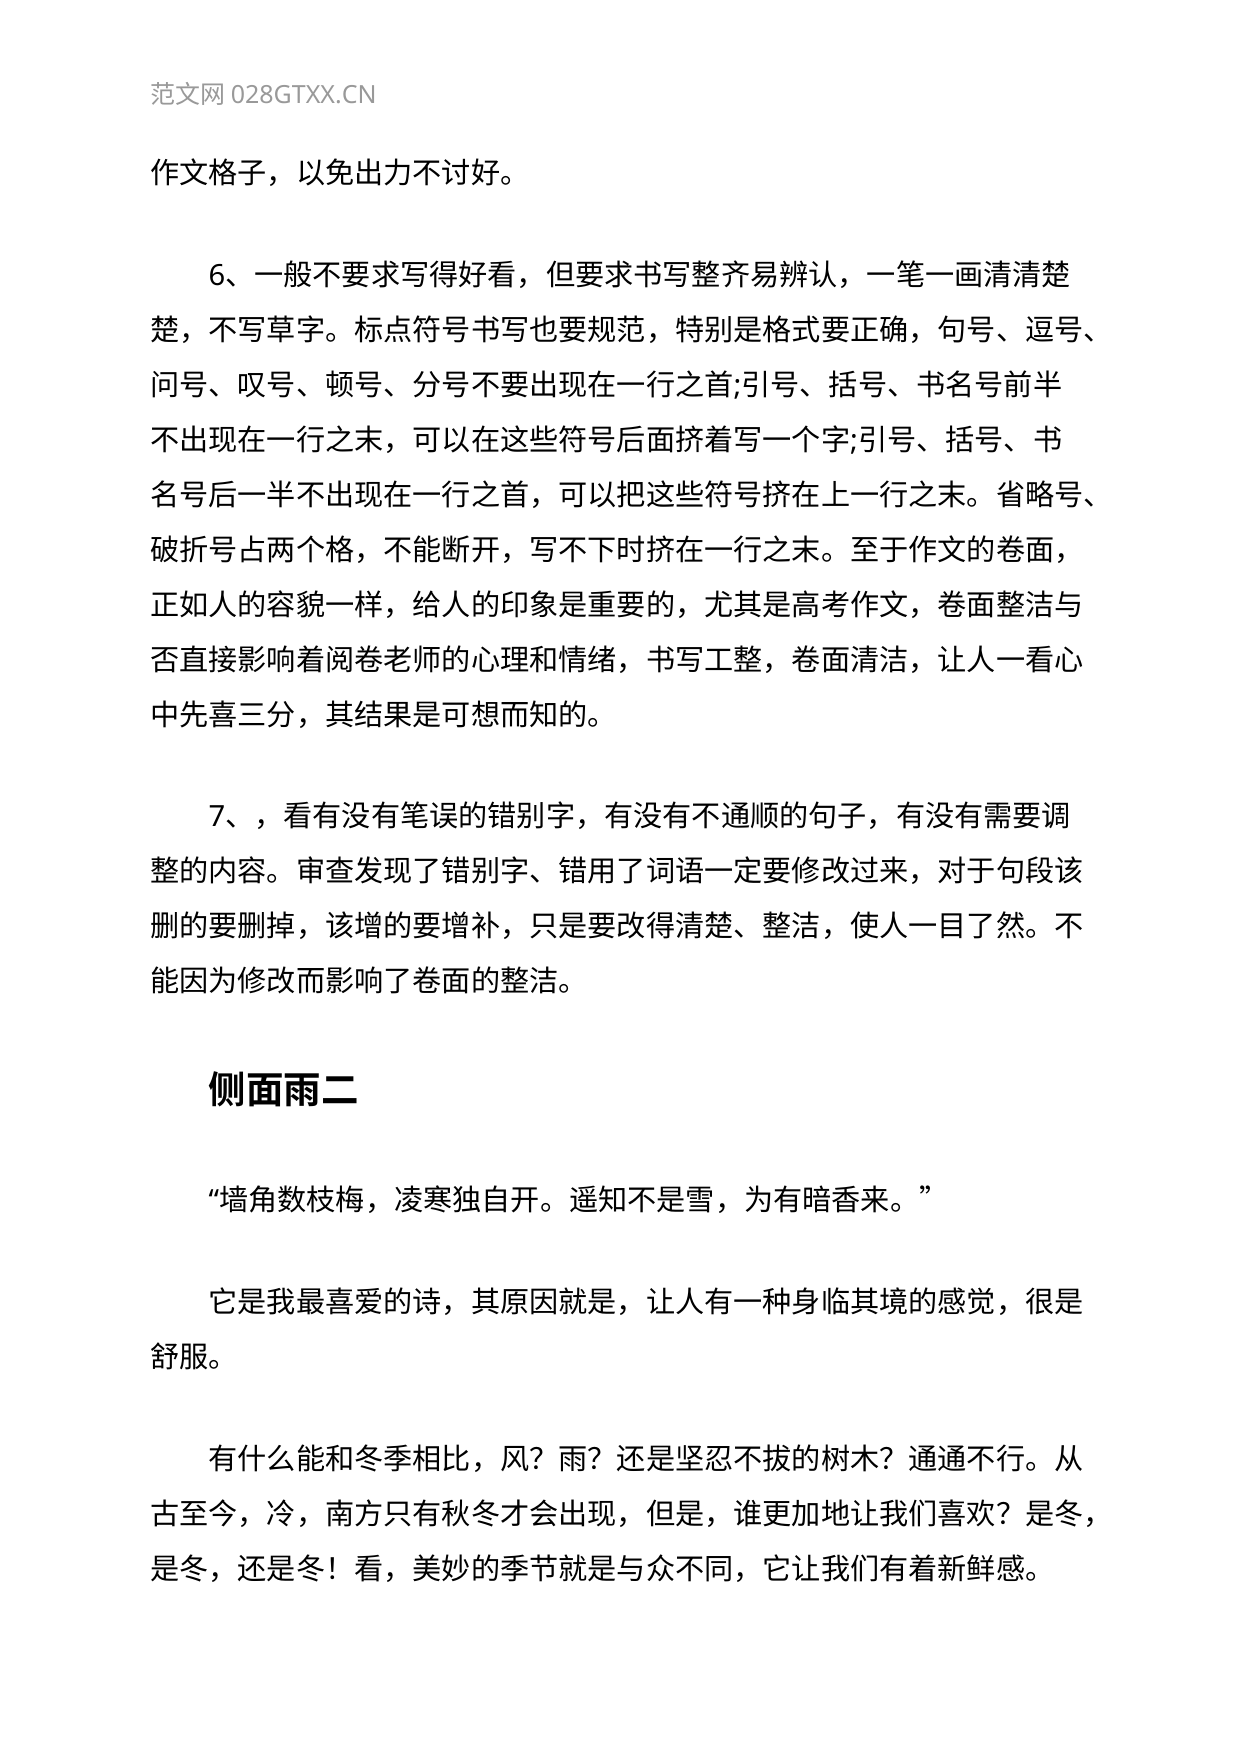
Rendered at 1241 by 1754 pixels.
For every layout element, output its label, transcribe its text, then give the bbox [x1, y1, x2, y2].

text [150, 150, 1090, 192]
text 6、一般不要求写得好看，但要求书写整齐易辨认，一笔一画清清楚楚，不写草字。标点符号书写也要规范，特别是格式要正确，句号、逗号、问号、叹号、顿号、分号不要出现在一行之首;引号、括号、书名号前半不出现在一行之末，可以在这些符号后面挤着写一个字;引号、括号、书名号后一半不出现在一行之首，可以把这些符号挤在上一行之末。省略号、破折号占两个格，不能断开，写不下时挤在一行之末。至于作文的卷面，正如人的容貌一样，给人的印象是重要的，尤其是高考作文，卷面整洁与否直接影响着阅卷老师的心理和情绪，书写工整，卷面清洁，让人一看心中先喜三分，其结果是可想而知的。 [150, 252, 1090, 733]
text 侧面雨二 [150, 1059, 1090, 1114]
text 它是我最喜爱的诗，其原因就是，让人有一种身临其境的感觉，很是舒服。 [150, 1279, 1090, 1376]
text 7、，看有没有笔误的错别字，有没有不通顺的句子，有没有需要调整的内容。审查发现了错别字、错用了词语一定要修改过来，对于句段该删的要删掉，该增的要增补，只是要改得清楚、整洁，使人一目了然。不能因为修改而影响了卷面的整洁。 [150, 793, 1090, 1000]
text “墙角数枝梅，凌寒独自开。遥知不是雪，为有暗香来。” [150, 1177, 1090, 1219]
text 有什么能和冬季相比，风？雨？还是坚忍不拔的树木？通通不行。从古至今，冷，南方只有秋冬才会出现，但是，谁更加地让我们喜欢？是冬，是冬，还是冬！看，美妙的季节就是与众不同，它让我们有着新鲜感。 [150, 1436, 1090, 1588]
